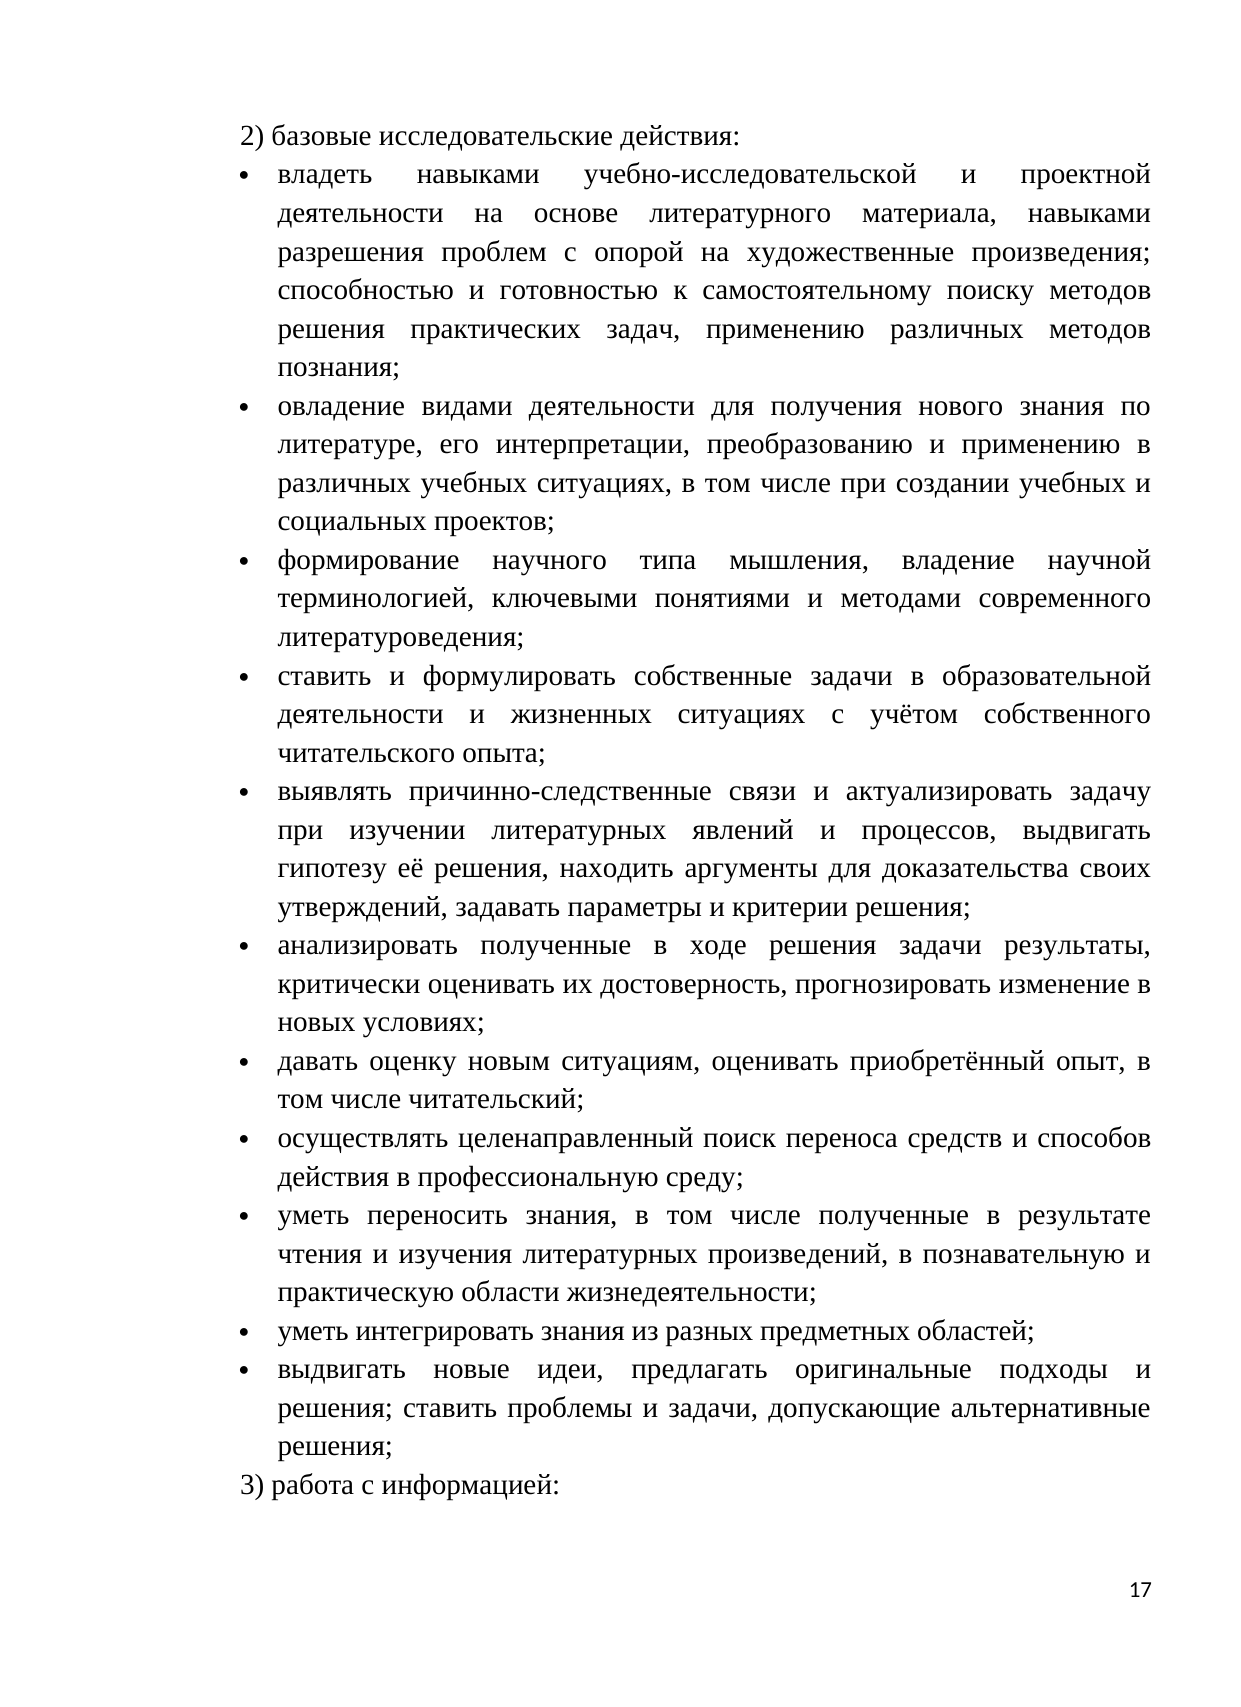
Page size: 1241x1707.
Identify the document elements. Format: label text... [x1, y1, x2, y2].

list выявлять причинно-следственные связи и актуализировать задачу при изучении литературных явлений и процессов, выдвигать гипотезу её решения, находить аргументы для доказательства своих утверждений, задавать параметры и критерии решения; [240, 773, 1152, 922]
text 2) базовые исследовательские действия: [177, 118, 1152, 152]
list выдвигать новые идеи, предлагать оригинальные подходы и решения; ставить проблемы и задачи, допускающие альтернативные решения; [240, 1351, 1152, 1462]
list ставить и формулировать собственные задачи в образовательной деятельности и жизненных ситуациях с учётом собственного читательского опыта; [240, 658, 1152, 768]
list владеть навыками учебно-исследовательской и проектной деятельности на основе литературного материала, навыками разрешения проблем с опорой на художественные произведения; способностью и готовностью к самостоятельному поиску методов решения практических задач, применению различных методов познания; [240, 157, 1152, 383]
list формирование научного типа мышления, владение научной терминологией, ключевыми понятиями и методами современного литературоведения; [240, 542, 1152, 653]
list осуществлять целенаправленный поиск переноса средств и способов действия в профессиональную среду; [240, 1120, 1152, 1192]
list уметь интегрировать знания из разных предметных областей; [240, 1313, 1152, 1346]
list анализировать полученные в ходе решения задачи результаты, критически оценивать их достоверность, прогнозировать изменение в новых условиях; [240, 927, 1152, 1038]
list давать оценку новым ситуациям, оценивать приобретённый опыт, в том числе читательский; [240, 1043, 1152, 1115]
list уметь переносить знания, в том числе полученные в результате чтения и изучения литературных произведений, в познавательную и практическую области жизнедеятельности; [240, 1197, 1152, 1308]
text 3) работа с информацией: [177, 1467, 1152, 1501]
list овладение видами деятельности для получения нового знания по литературе, его интерпретации, преобразованию и применению в различных учебных ситуациях, в том числе при создании учебных и социальных проектов; [240, 388, 1152, 537]
